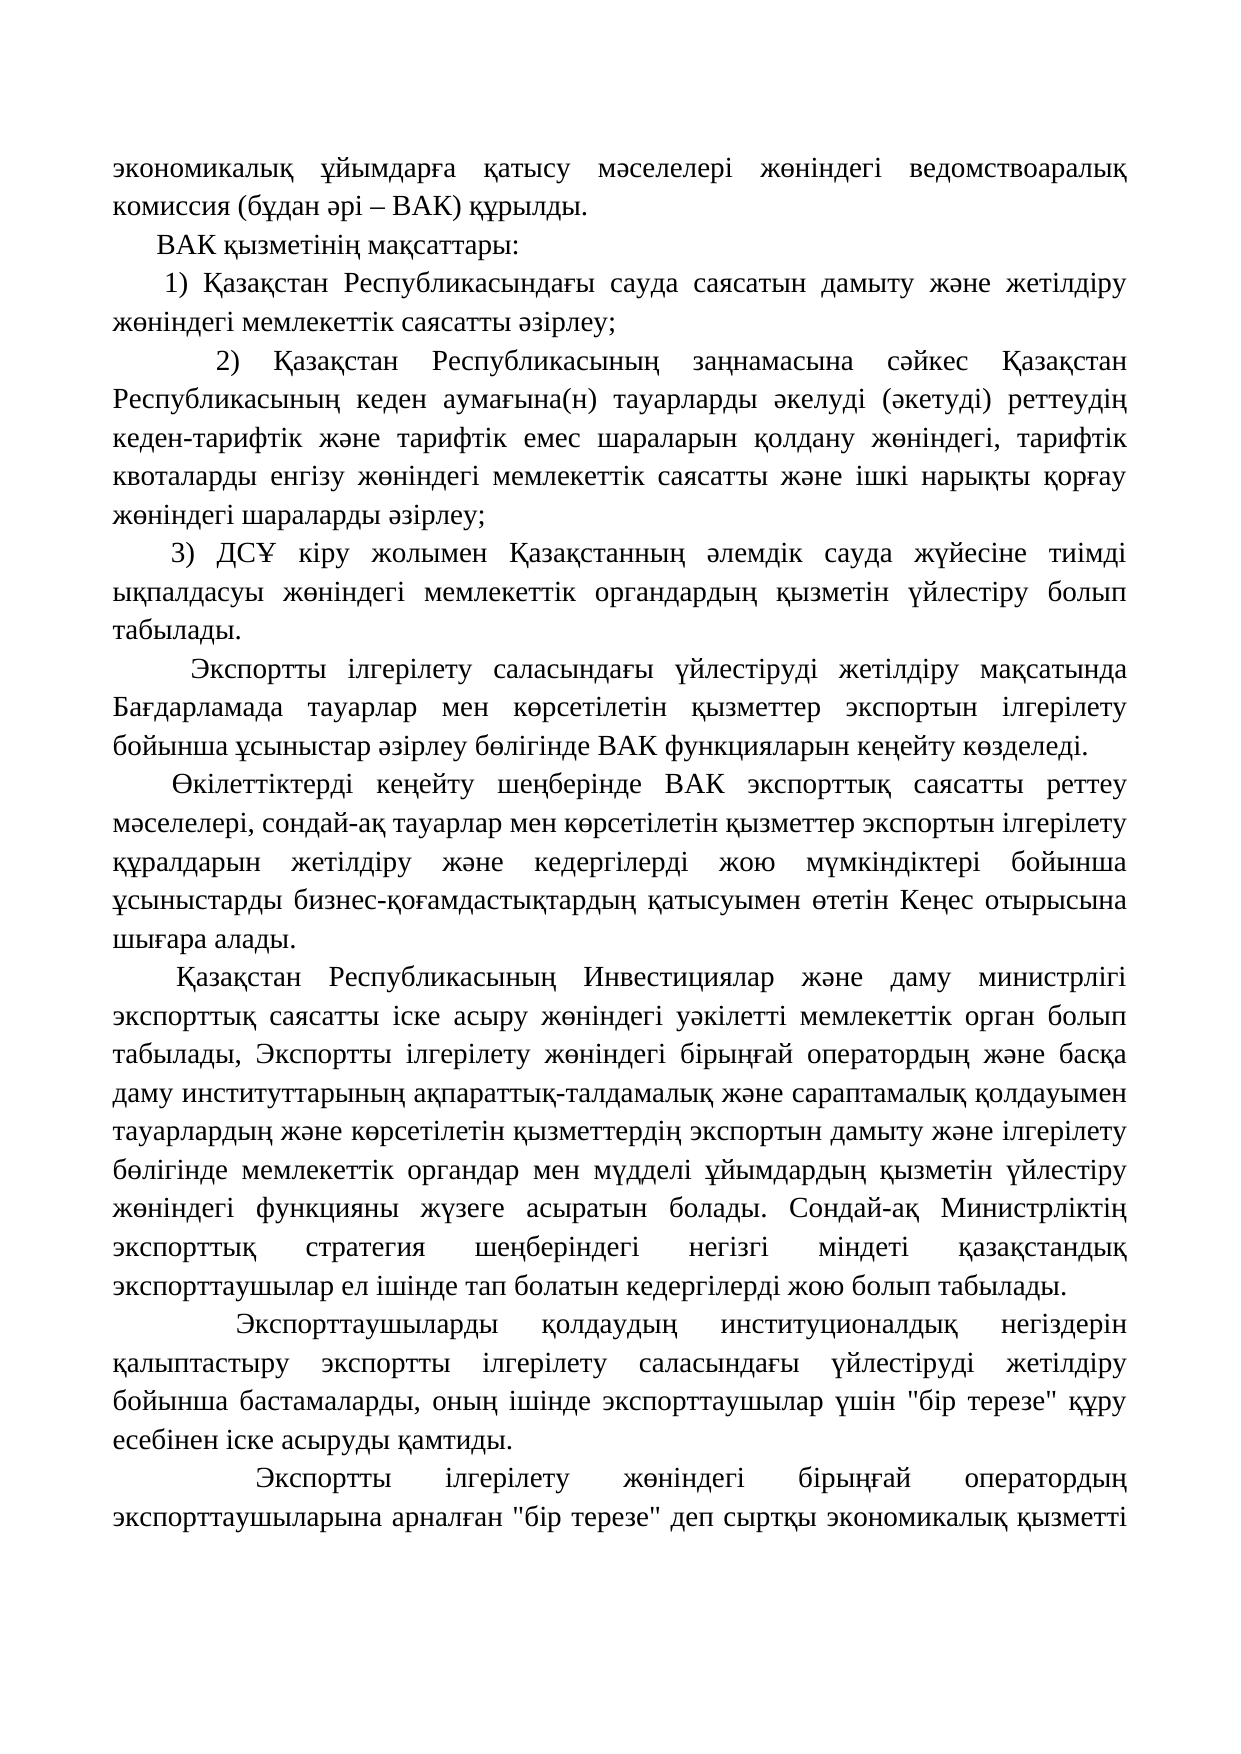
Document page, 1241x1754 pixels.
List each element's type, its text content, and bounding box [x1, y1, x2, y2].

text 1) Қазақстан Республикасындағы сауда саясатын дамыту және жетiлдiру жөнiндегi мемлекеттiк саясатты әзiрлеу; [112, 266, 1128, 338]
text Экспортты ілгерілету саласындағы үйлестіруді жетілдіру мақсатында Бағдарламада тауарлар мен көрсетілетін қызметтер экспортын ілгерілету бойынша ұсыныстар әзірлеу бөлігінде ВАК функцияларын кеңейту көзделеді. [112, 651, 1128, 762]
text Өкілеттіктерді кеңейту шеңберінде ВАК экспорттық саясатты реттеу мәселелері, сондай-ақ тауарлар мен көрсетілетін қызметтер экспортын ілгерілету құралдарын жетілдіру және кедергілерді жою мүмкіндіктері бойынша ұсыныстарды бизнес-қоғамдастықтардың қатысуымен өтетін Кеңес отырысына шығара алады. [112, 767, 1128, 954]
text Экспорттаушыларды қолдаудың институционалдық негіздерін қалыптастыру экспортты ілгерілету саласындағы үйлестіруді жетілдіру бойынша бастамаларды, оның ішінде экспорттаушылар үшін "бір терезе" құру есебінен іске асыруды қамтиды. [112, 1306, 1128, 1455]
text Қазақстан Республикасының Инвестициялар және даму министрлігі экспорттық саясатты іске асыру жөніндегі уәкілетті мемлекеттік орган болып табылады, Экспортты ілгерілету жөніндегі бірыңғай оператордың және басқа даму институттарының ақпараттық-талдамалық және сараптамалық қолдауымен тауарлардың және көрсетілетін қызметтердің экспортын дамыту және ілгерілету бөлігінде мемлекеттік органдар мен мүдделі ұйымдардың қызметін үйлестіру жөніндегі функцияны жүзеге асыратын болады. Сондай-ақ Министрліктің экспорттық стратегия шеңберіндегі негізгі міндеті қазақстандық экспорттаушылар ел ішінде тап болатын кедергілерді жою болып табылады. [112, 959, 1128, 1301]
text 2) Қазақстан Республикасының заңнамасына сәйкес Қазақстан Республикасының кеден аумағына(н) тауарларды әкелудi (әкетудi) реттеудiң кеден-тарифтiк және тарифтiк емес шараларын қолдану жөнiндегi, тарифтiк квоталарды енгiзу жөнiндегi мемлекеттiк саясатты және iшкi нарықты қорғау жөнiндегi шараларды әзiрлеу; [112, 343, 1128, 530]
text 3) ДСҰ кiру жолымен Қазақстанның әлемдiк сауда жүйесiне тиiмдi ықпалдасуы жөнiндегi мемлекеттiк органдардың қызметiн үйлестiру болып табылады. [112, 535, 1128, 646]
text ВАК қызметінің мақсаттары: [112, 227, 1128, 261]
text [112, 150, 1128, 222]
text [112, 1460, 1128, 1532]
